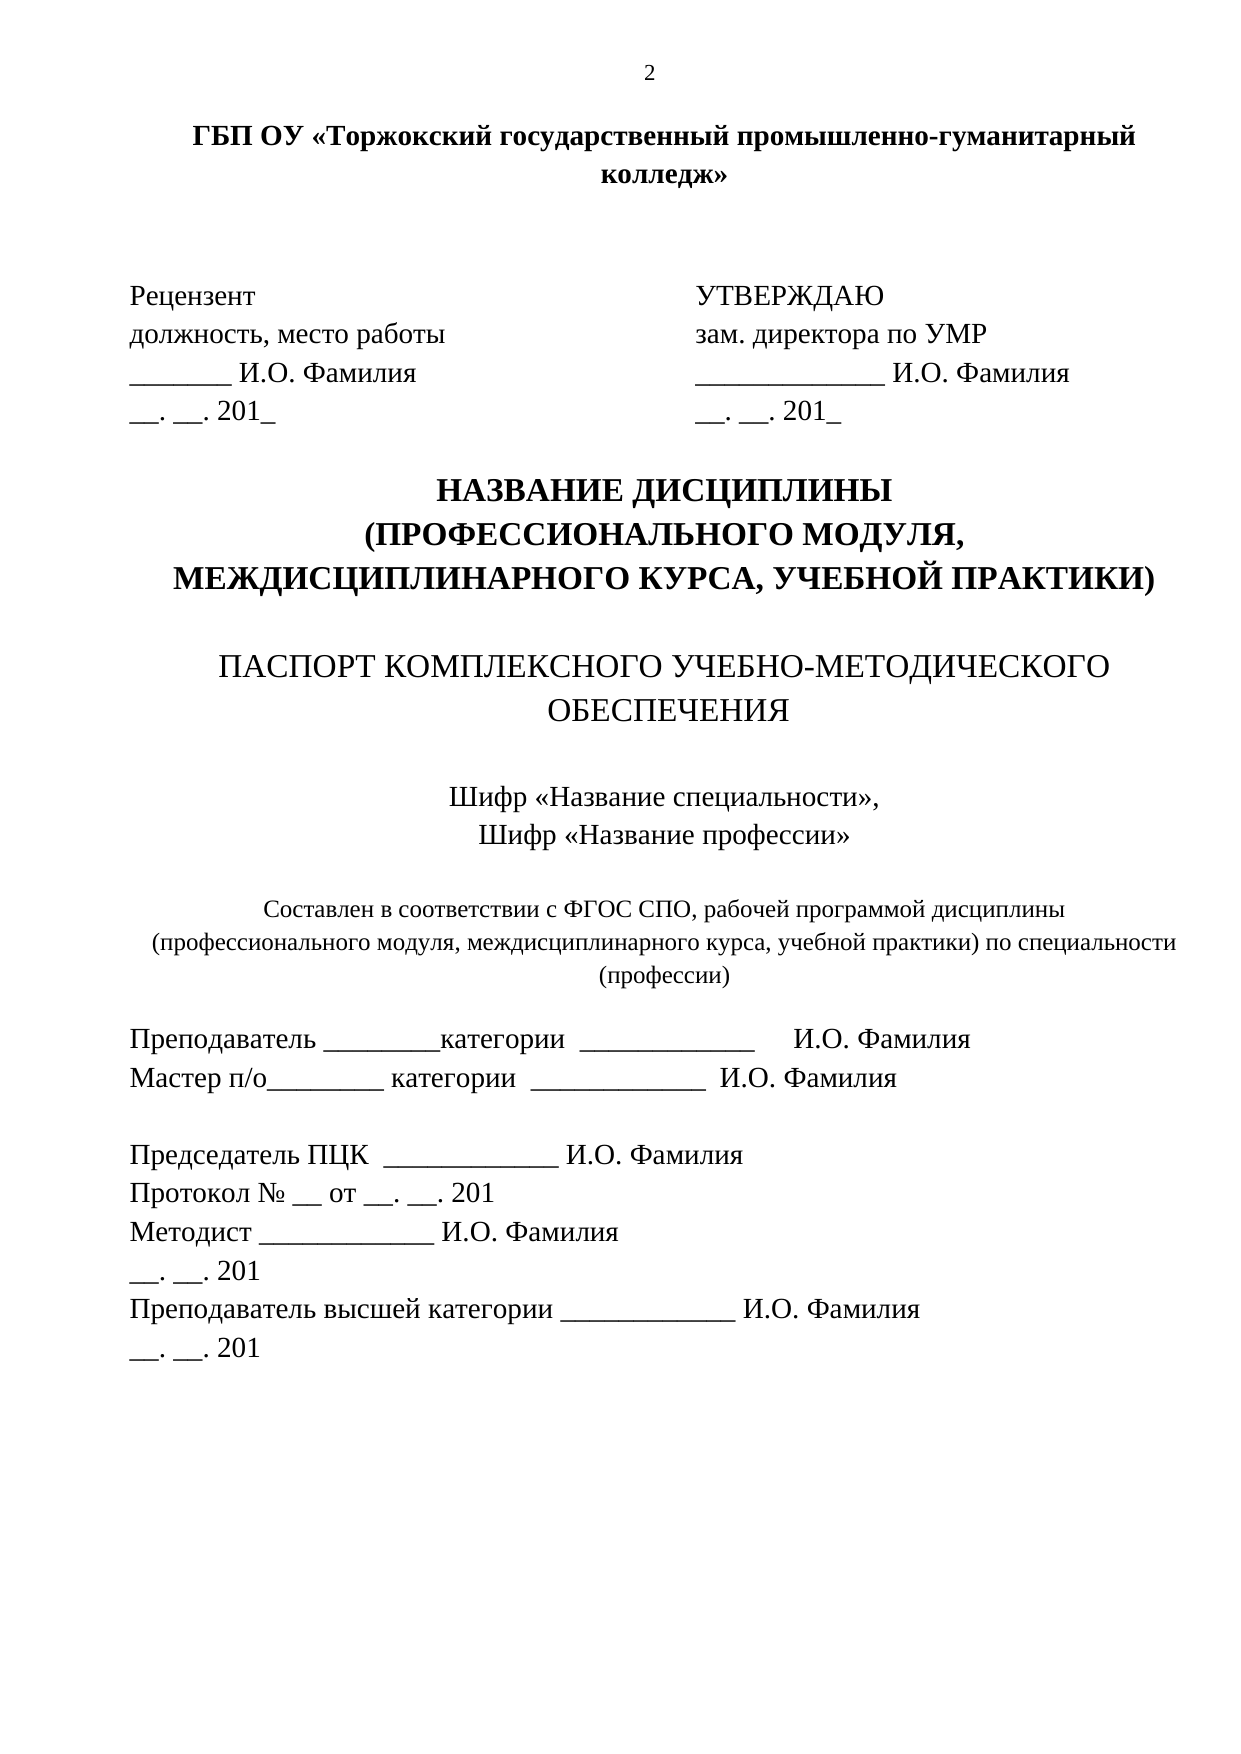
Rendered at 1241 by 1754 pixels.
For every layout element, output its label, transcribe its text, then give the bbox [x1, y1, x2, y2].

table_cell Преподаватель ________категории ____________ И.О. Фамилия Мастер п/о________ категории ____________ И.О. Фамилия Председатель ПЦК ____________ И.О. Фамилия Протокол № __ от __. __. 201 Методист ____________ И.О. Фамилия __. __. 201 Преподаватель высшей категории ____________ И.О. Фамилия __. __. 201 [118, 1021, 1210, 1468]
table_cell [118, 118, 1210, 278]
table_cell НАЗВАНИЕ ДИСЦИПЛИНЫ (ПРОФЕССИОНАЛЬНОГО МОДУЛЯ, МЕЖДИСЦИПЛИНАРНОГО КУРСА, УЧЕБНОЙ ПРАКТИКИ) ПАСПОРТ КОМПЛЕКСНОГО УЧЕБНО-МЕТОДИЧЕСКОГО ОБЕСПЕЧЕНИЯ Шифр «Название специальности», Шифр «Название профессии» Составлен в соответствии с ФГОС СПО, рабочей программой дисциплины (профессионального модуля, междисциплинарного курса, учебной практики) по специальности (профессии) [118, 470, 1210, 1021]
table_cell УТВЕРЖДАЮ зам. директора по УМР _____________ И.О. Фамилия __. __. 201_ [684, 278, 1210, 470]
table_cell Рецензент должность, место работы _______ И.О. Фамилия __. __. 201_ [118, 278, 684, 470]
